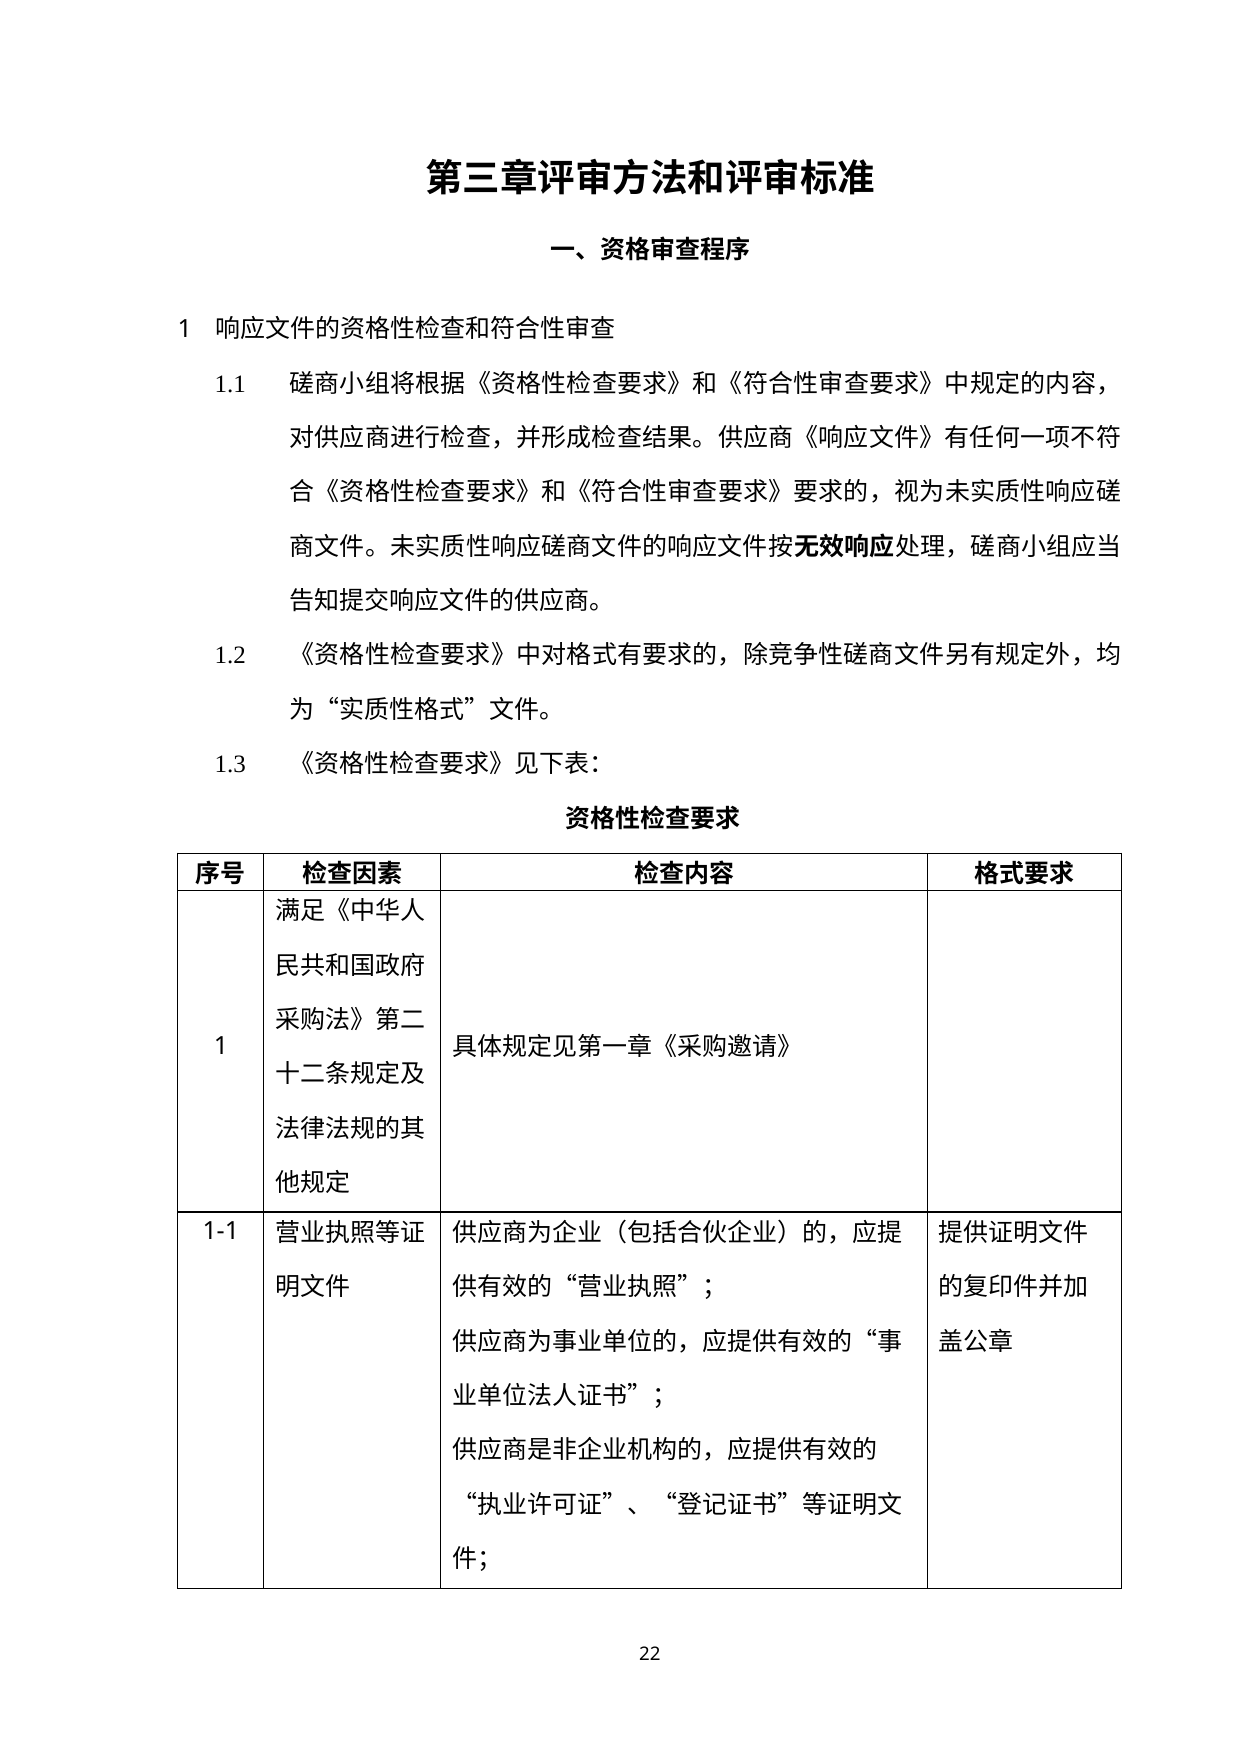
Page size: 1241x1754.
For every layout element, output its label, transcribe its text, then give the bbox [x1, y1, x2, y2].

table_header 检查因素 [264, 854, 440, 890]
table_cell 1-1 [178, 1213, 263, 1587]
table_cell 满足《中华人民共和国政府采购法》第二十二条规定及法律法规的其他规定 [264, 891, 440, 1211]
text 资格性检查要求 [289, 798, 1122, 834]
table_cell 1 [178, 891, 263, 1211]
table_header 检查内容 [441, 854, 927, 890]
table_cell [441, 1213, 927, 1587]
list 磋商小组将根据《资格性检查要求》和《符合性审查要求》中规定的内容，对供应商进行检查，并形成检查结果。供应商《响应文件》有任何一项不符合《资格性检查要求》和《符合性审查要求》要求的，视为未实质性响应磋商文件。未实质性响应磋商文件的响应文件按无效响应处理，磋商小组应当告知提交响应文件的供应商。 [214, 363, 1122, 617]
table_cell [928, 891, 1121, 1211]
list 响应文件的资格性检查和符合性审查 [177, 309, 1122, 345]
table_cell 营业执照等证明文件 [264, 1213, 440, 1587]
table_header 格式要求 [928, 854, 1121, 890]
list 《资格性检查要求》中对格式有要求的，除竞争性磋商文件另有规定外，均为“实质性格式”文件。 [214, 635, 1122, 726]
text 第三章评审方法和评审标准 [177, 148, 1122, 202]
subtitle 一、资格审查程序 [177, 229, 1122, 265]
list 《资格性检查要求》见下表： [214, 744, 1122, 780]
table_header 序号 [178, 854, 263, 890]
table_cell 提供证明文件的复印件并加盖公章 [928, 1213, 1121, 1587]
table_cell 具体规定见第一章《采购邀请》 [441, 891, 927, 1211]
